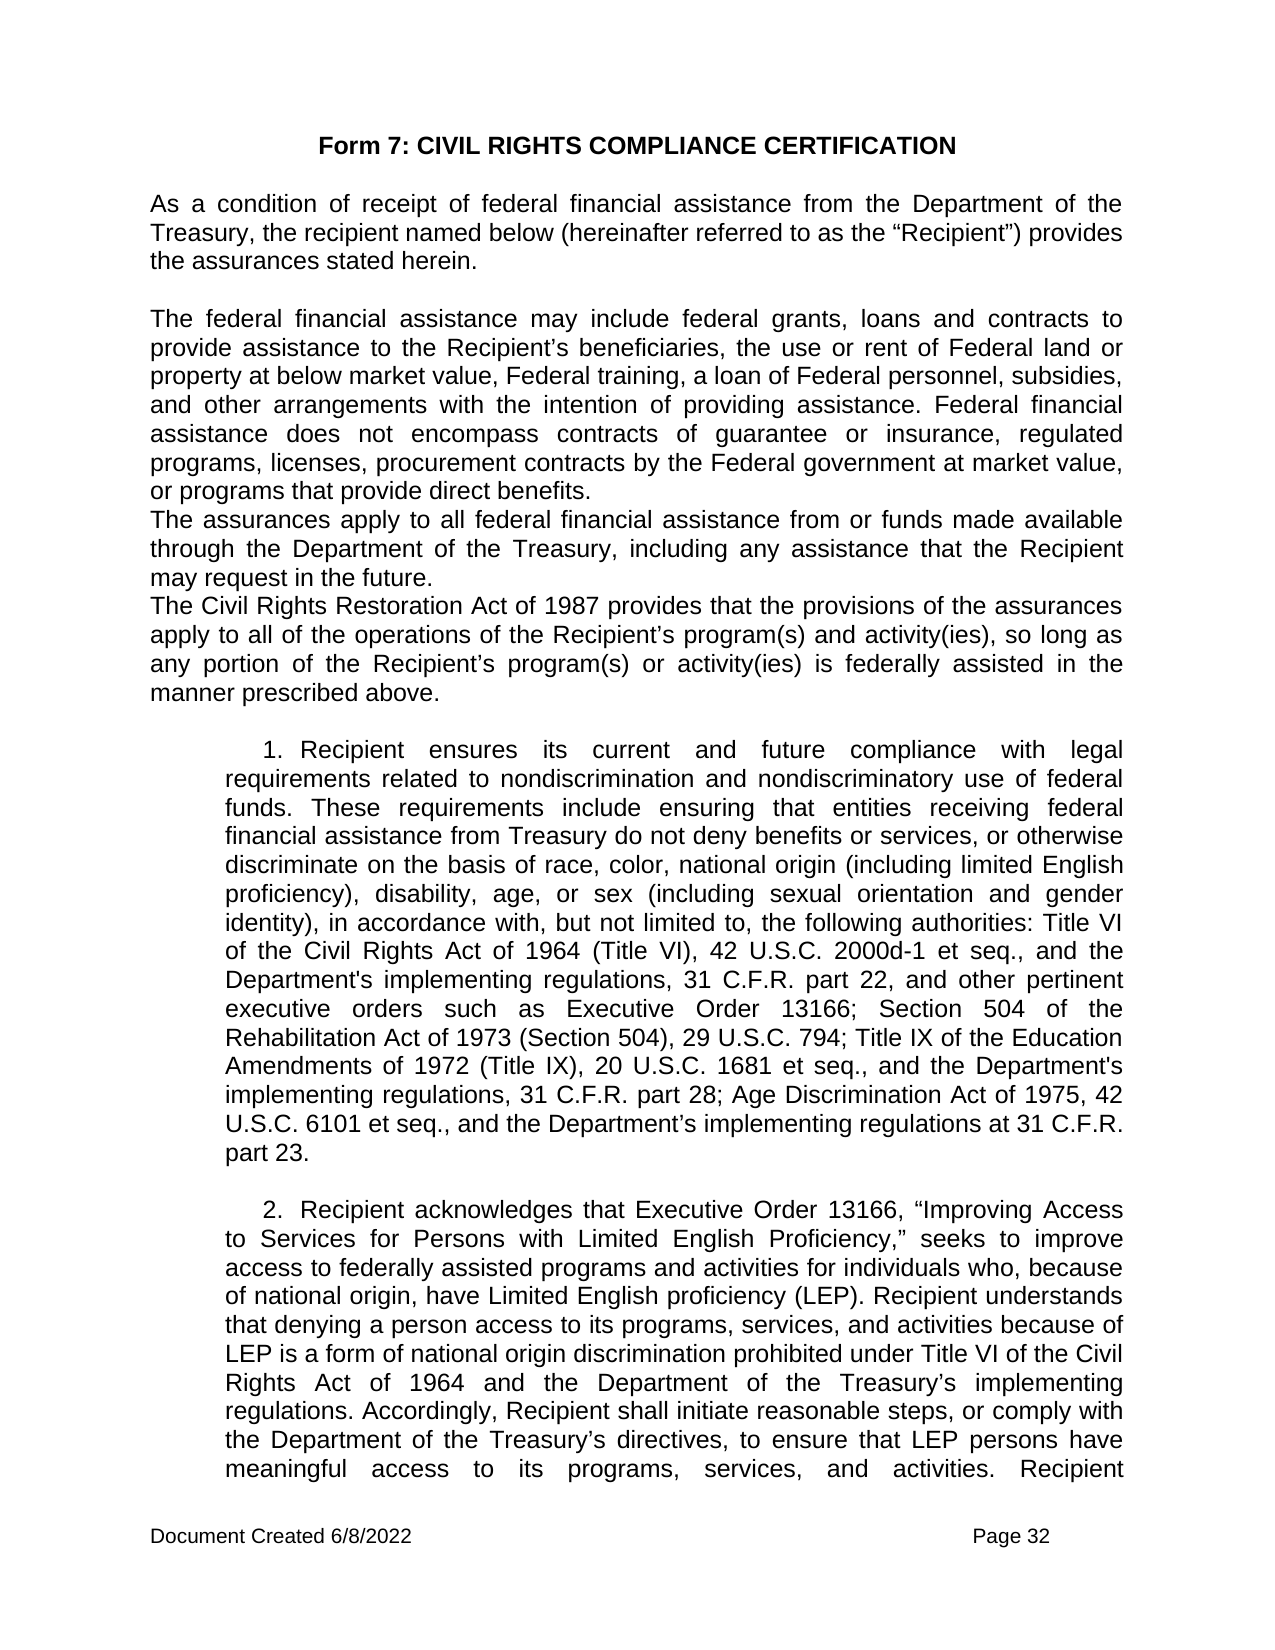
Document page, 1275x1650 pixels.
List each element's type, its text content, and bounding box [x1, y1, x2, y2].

text The assurances apply to all federal financial assistance from or funds made available through the Department of the Treasury, including any assistance that the Recipient may request in the future. [150, 505, 1125, 591]
text Form 7: CIVIL RIGHTS COMPLIANCE CERTIFICATION [150, 131, 1125, 160]
text The federal financial assistance may include federal grants, loans and contracts to provide assistance to the Recipient’s beneficiaries, the use or rent of Federal land or property at below market value, Federal training, a loan of Federal personnel, subsidies, and other arrangements with the intention of providing assistance. Federal financial assistance does not encompass contracts of guarantee or insurance, regulated programs, licenses, procurement contracts by the Federal government at market value, or programs that provide direct benefits. [150, 304, 1125, 505]
text The Civil Rights Restoration Act of 1987 provides that the provisions of the assurances apply to all of the operations of the Recipient’s program(s) and activity(ies), so long as any portion of the Recipient’s program(s) or activity(ies) is federally assisted in the manner prescribed above. [150, 591, 1125, 706]
list Recipient ensures its current and future compliance with legal requirements related to nondiscrimination and nondiscriminatory use of federal funds. These requirements include ensuring that entities receiving federal financial assistance from Treasury do not deny benefits or services, or otherwise discriminate on the basis of race, color, national origin (including limited English proficiency), disability, age, or sex (including sexual orientation and gender identity), in accordance with, but not limited to, the following authorities: Title VI of the Civil Rights Act of 1964 (Title VI), 42 U.S.C. 2000d-1 et seq., and the Department's implementing regulations, 31 C.F.R. part 22, and other pertinent executive orders such as Executive Order 13166; Section 504 of the Rehabilitation Act of 1973 (Section 504), 29 U.S.C. 794; Title IX of the Education Amendments of 1972 (Title IX), 20 U.S.C. 1681 et seq., and the Department's implementing regulations, 31 C.F.R. part 28; Age Discrimination Act of 1975, 42 U.S.C. 6101 et seq., and the Department’s implementing regulations at 31 C.F.R. part 23. [225, 735, 1125, 1166]
text As a condition of receipt of federal financial assistance from the Department of the Treasury, the recipient named below (hereinafter referred to as the “Recipient”) provides the assurances stated herein. [150, 189, 1125, 275]
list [225, 1195, 1125, 1482]
